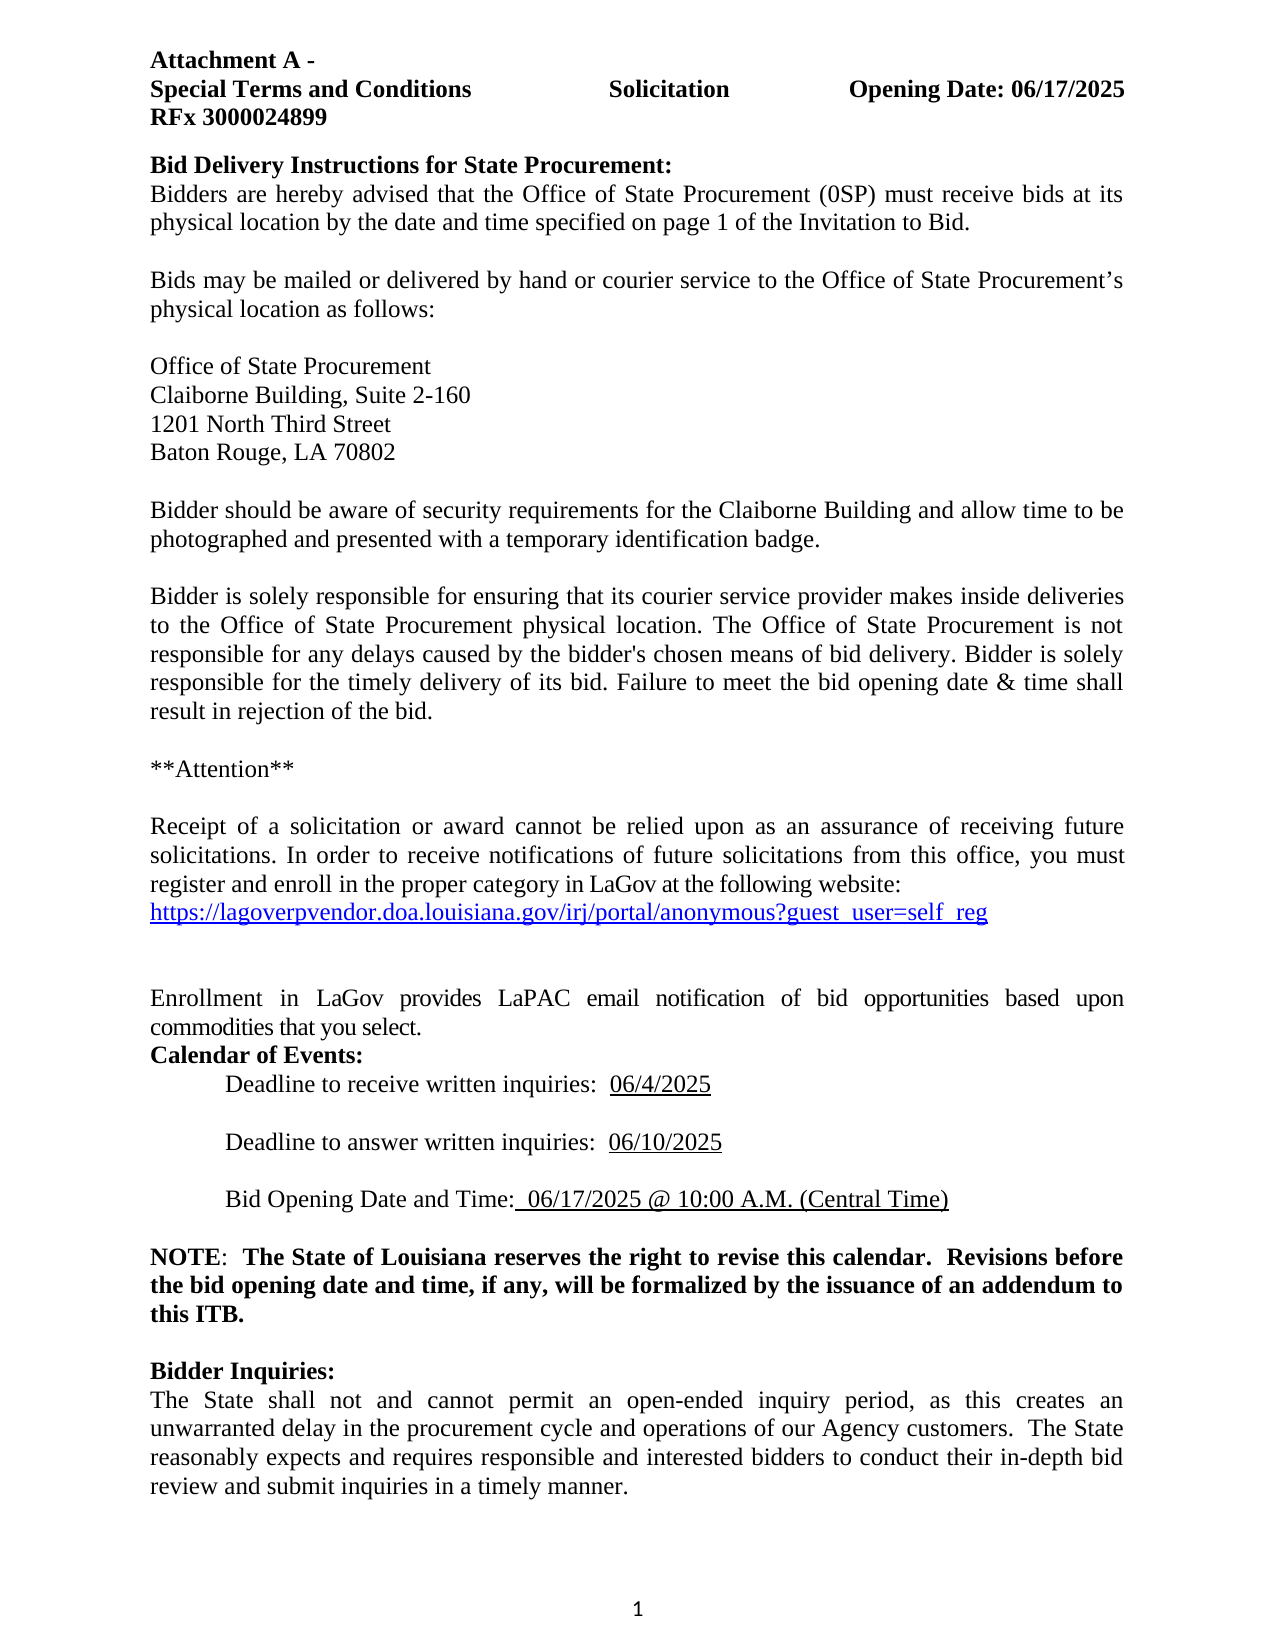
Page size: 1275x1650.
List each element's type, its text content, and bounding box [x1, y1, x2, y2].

text Deadline to receive written inquiries: 06/4/2025 [225, 1069, 1125, 1098]
text 1201 North Third Street [150, 409, 1125, 437]
text Deadline to answer written inquiries: 06/10/2025 [225, 1127, 1125, 1156]
text Calendar of Events: [150, 1041, 1125, 1069]
text Claiborne Building, Suite 2-160 [150, 380, 1125, 409]
text NOTE: The State of Louisiana reserves the right to revise this calendar. Revisions before the bid opening date and time, if any, will be formalized by the issuance of an addendum to this ITB. [150, 1242, 1125, 1328]
text Receipt of a solicitation or award cannot be relied upon as an assurance of receiving future solicitations. In order to receive notifications of future solicitations from this office, you must register and enroll in the proper category in LaGov at the following website: [150, 811, 1125, 897]
text Bid Delivery Instructions for State Procurement: [150, 150, 1125, 179]
text Baton Rouge, LA 70802 [150, 437, 1125, 466]
text Enrollment in LaGov provides LaPAC email notification of bid opportunities based upon commodities that you select. [150, 983, 1125, 1041]
text The State shall not and cannot permit an open-ended inquiry period, as this creates an unwarranted delay in the procurement cycle and operations of our Agency customers. The State reasonably expects and requires responsible and interested bidders to conduct their in-depth bid review and submit inquiries in a timely manner. [150, 1385, 1125, 1500]
text Bid Opening Date and Time: 06/17/2025 @ 10:00 A.M. (Central Time) [225, 1184, 1125, 1213]
text Bids may be mailed or delivered by hand or courier service to the Office of State Procurement’s physical location as follows: [150, 265, 1125, 322]
text https://lagoverpvendor.doa.louisiana.gov/irj/portal/anonymous?guest_user=self_reg [150, 897, 1125, 926]
text Bidders are hereby advised that the Office of State Procurement (0SP) must receive bids at its physical location by the date and time specified on page 1 of the Invitation to Bid. [150, 179, 1125, 236]
text Bidder is solely responsible for ensuring that its courier service provider makes inside deliveries to the Office of State Procurement physical location. The Office of State Procurement is not responsible for any delays caused by the bidder's chosen means of bid delivery. Bidder is solely responsible for the timely delivery of its bid. Failure to meet the bid opening date & time shall result in rejection of the bid. [150, 581, 1125, 725]
text Office of State Procurement [150, 351, 1125, 380]
text Bidder Inquiries: [150, 1356, 1125, 1385]
text **Attention** [150, 754, 1125, 782]
text Bidder should be aware of security requirements for the Claiborne Building and allow time to be photographed and presented with a temporary identification badge. [150, 495, 1125, 552]
